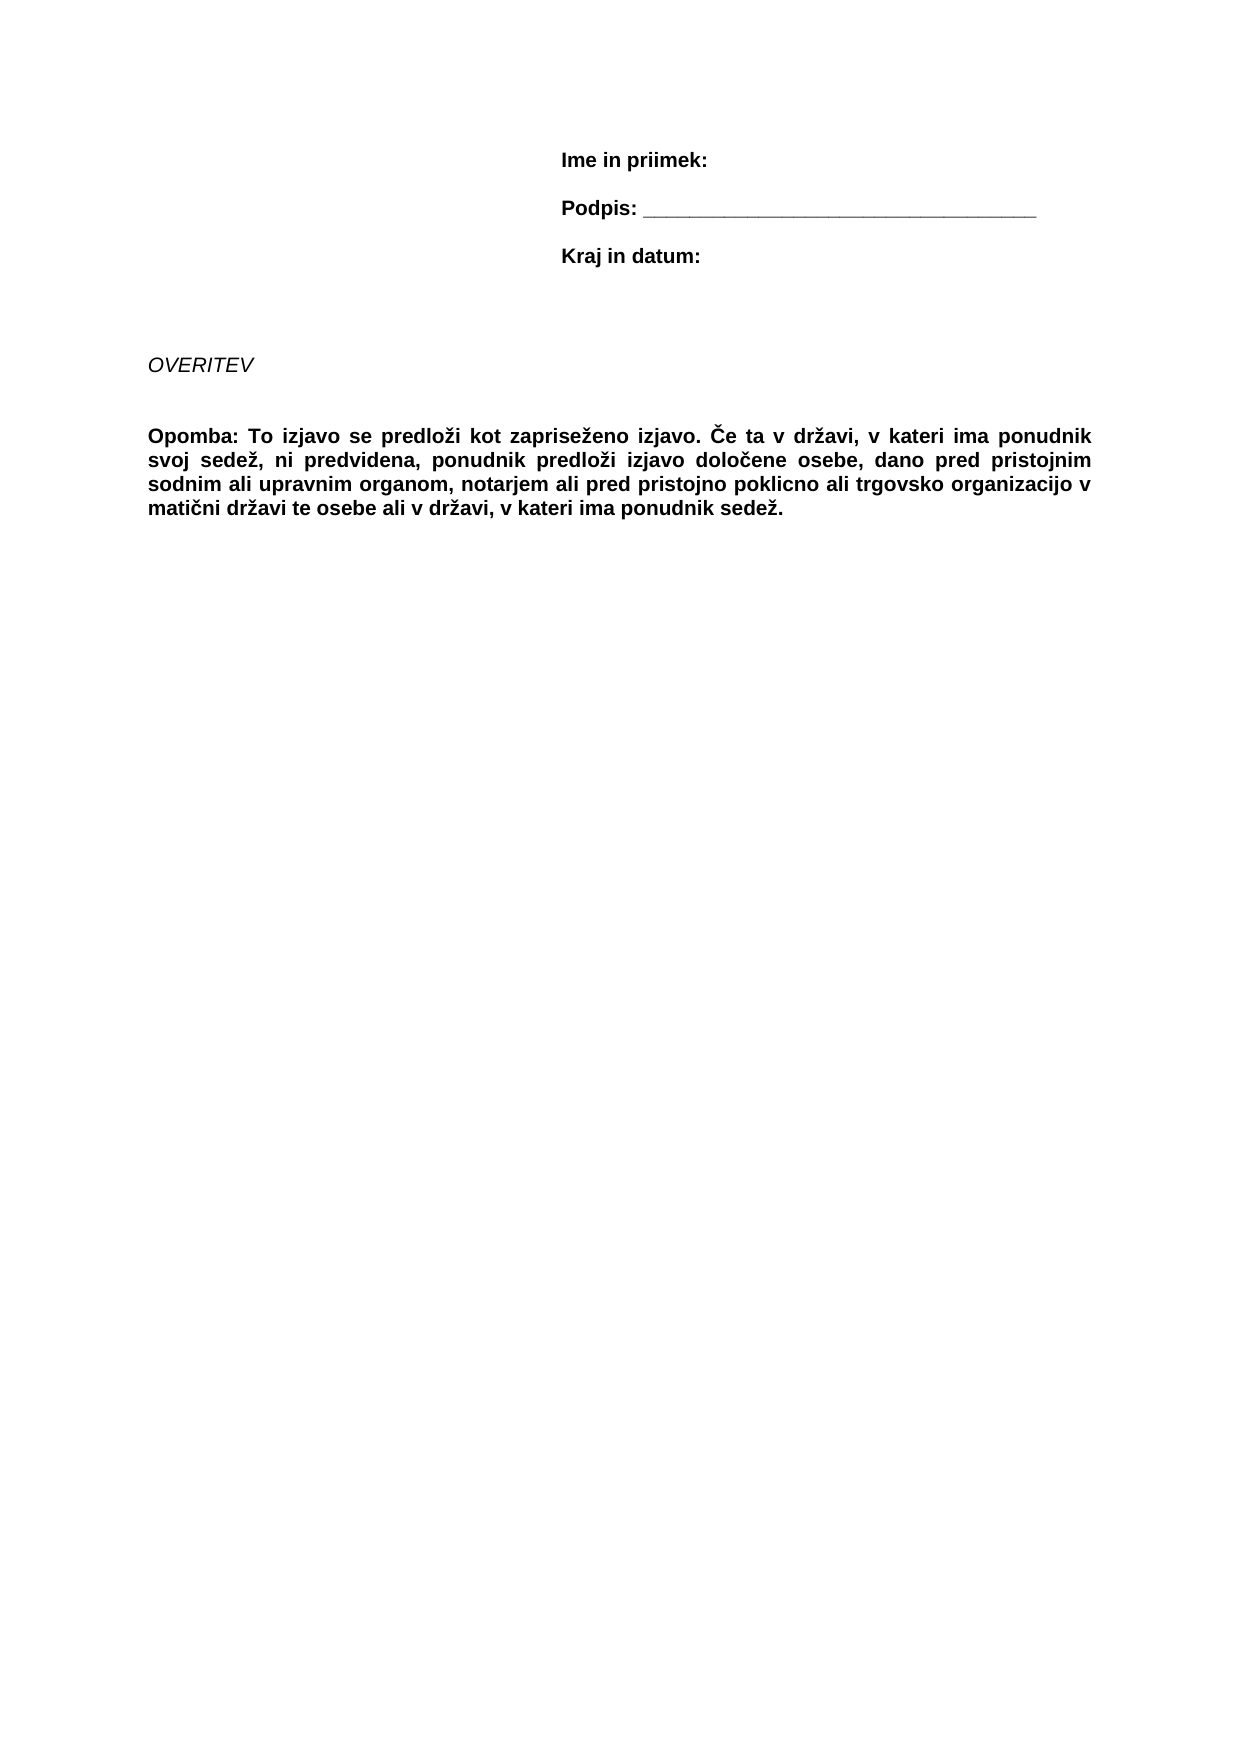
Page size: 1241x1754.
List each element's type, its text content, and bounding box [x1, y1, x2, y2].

text Kraj in datum: [148, 243, 1063, 267]
text OVERITEV [148, 352, 1093, 376]
text Opomba: To izjavo se predloži kot zapriseženo izjavo. Če ta v državi, v kateri ima ponudnik svoj sedež, ni predvidena, ponudnik predloži izjavo določene osebe, dano pred pristojnim sodnim ali upravnim organom, notarjem ali pred pristojno poklicno ali trgovsko organizacijo v matični državi te osebe ali v državi, v kateri ima ponudnik sedež. [148, 424, 1093, 520]
text Ime in priimek: [148, 148, 1063, 172]
text Podpis: __________________________________ [148, 196, 1063, 219]
